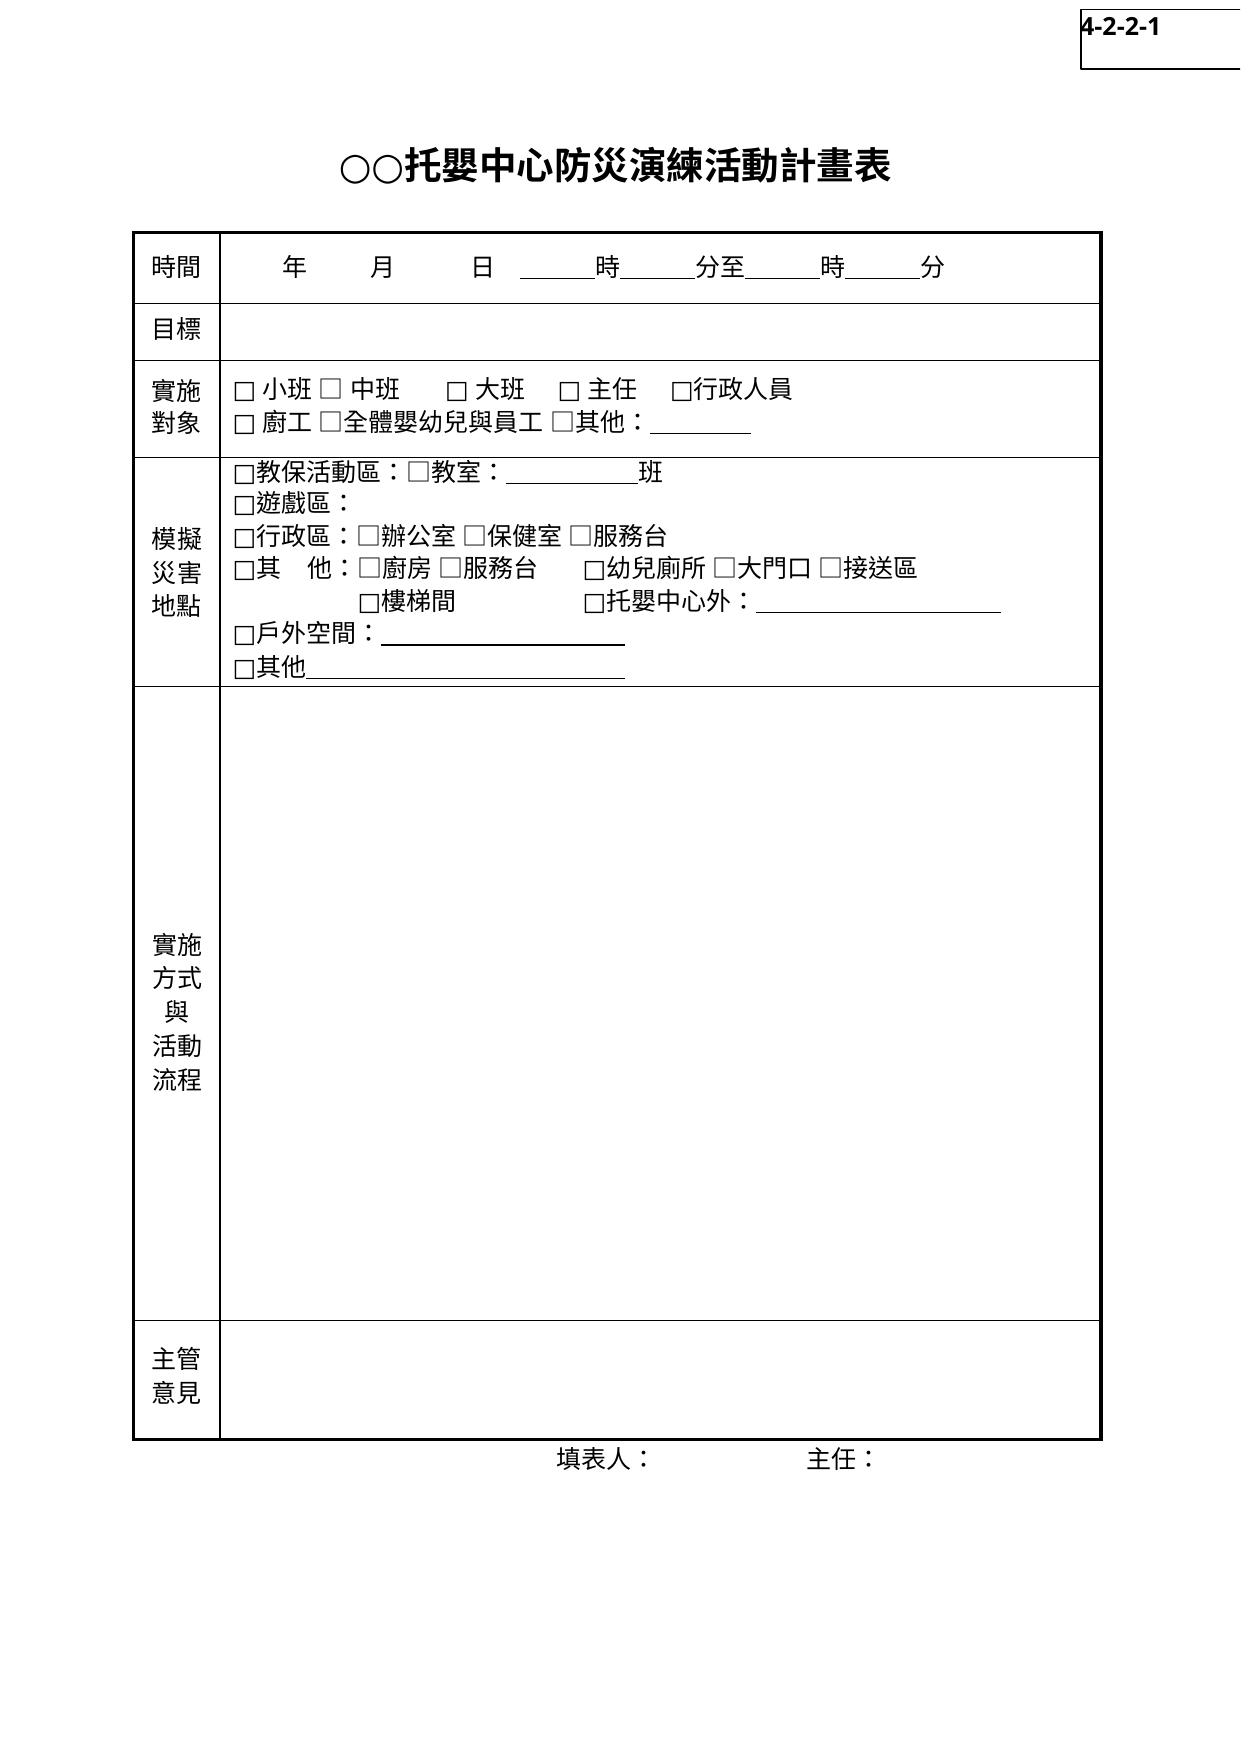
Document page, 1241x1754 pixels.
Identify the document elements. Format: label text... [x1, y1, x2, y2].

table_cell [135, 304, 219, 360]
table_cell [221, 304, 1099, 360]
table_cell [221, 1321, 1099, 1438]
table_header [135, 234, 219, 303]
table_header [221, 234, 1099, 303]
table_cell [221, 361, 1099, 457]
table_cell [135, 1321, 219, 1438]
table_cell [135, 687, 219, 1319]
text ○○托嬰中心防災演練活動計畫表 [338, 139, 1240, 190]
text 填表人： 主任： [557, 1442, 1240, 1476]
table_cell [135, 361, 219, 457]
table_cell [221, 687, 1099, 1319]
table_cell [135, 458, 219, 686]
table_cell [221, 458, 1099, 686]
